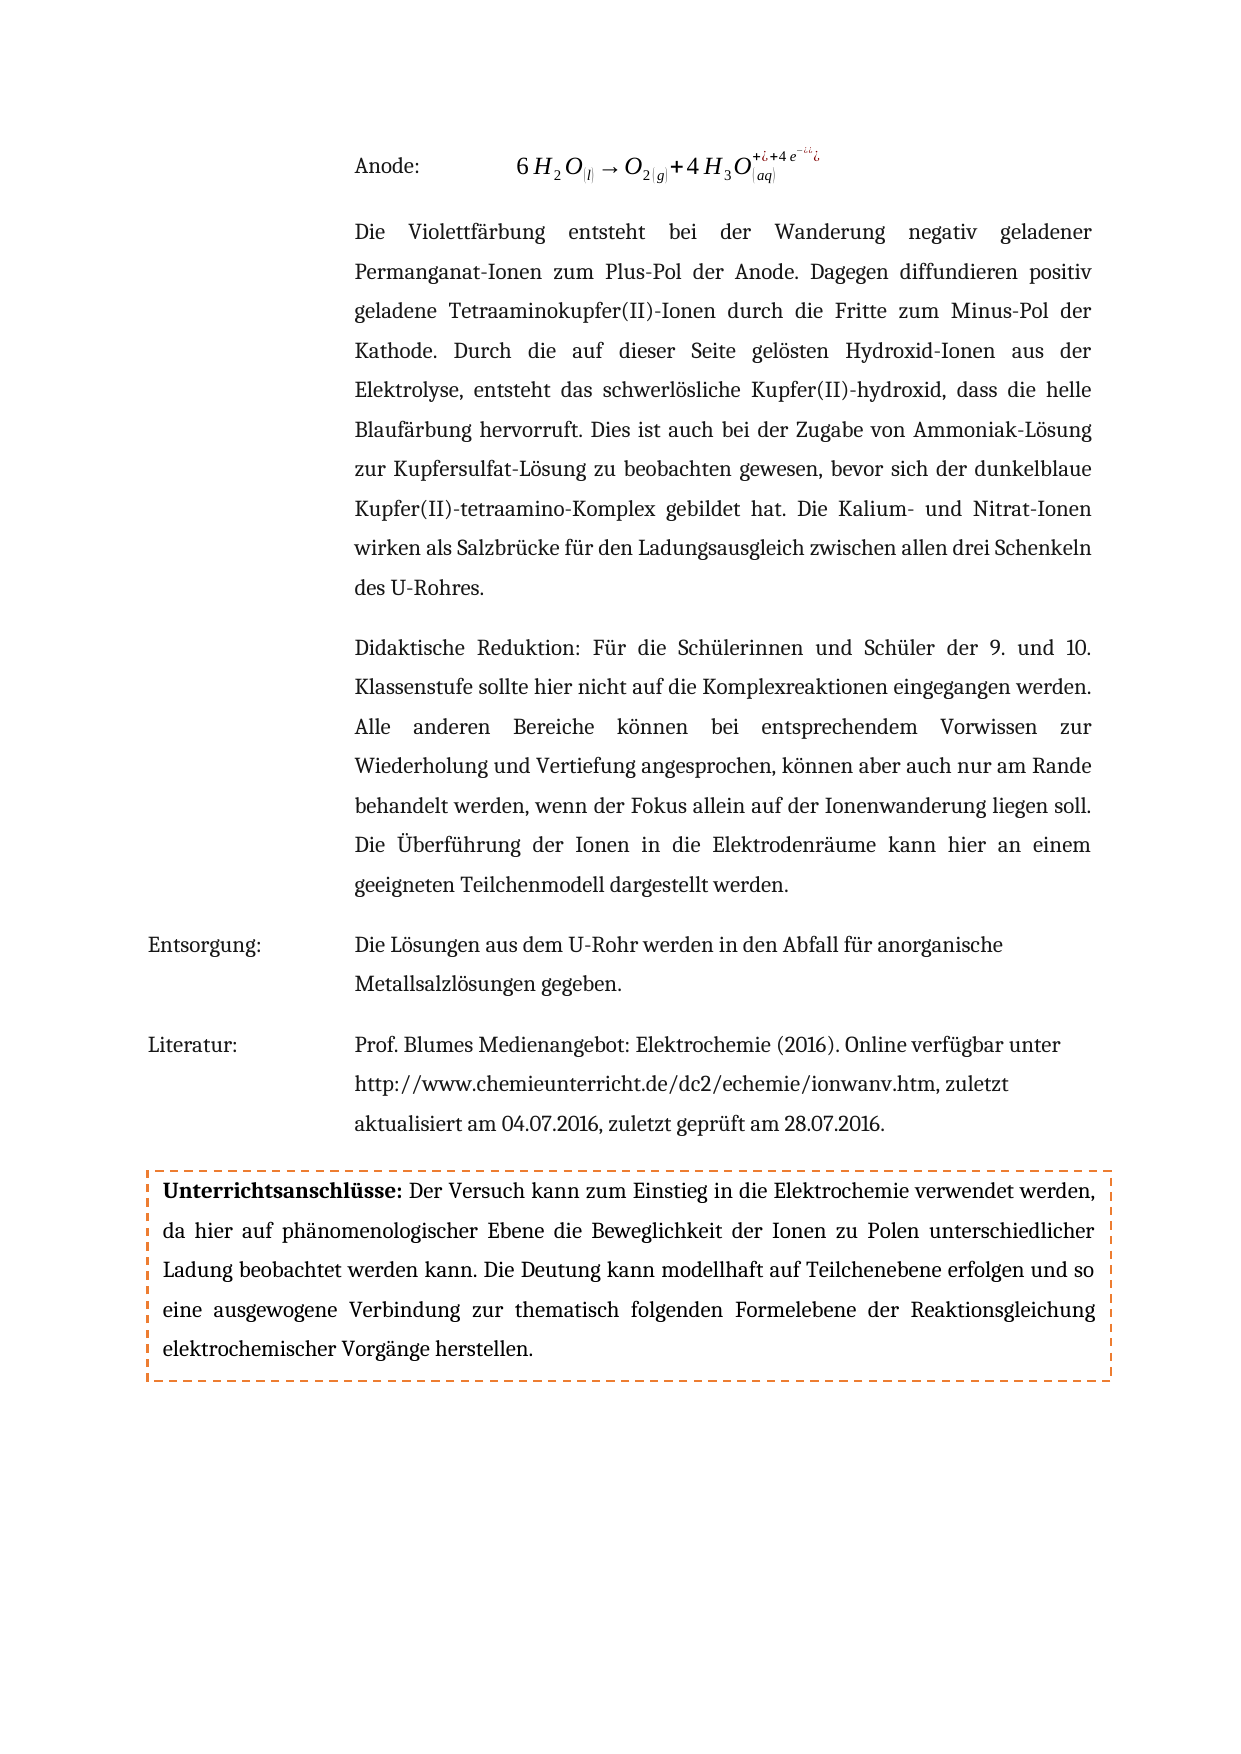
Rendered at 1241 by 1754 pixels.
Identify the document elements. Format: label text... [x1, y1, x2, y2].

text Literatur: Prof. Blumes Medienangebot: Elektrochemie (2016). Online verfügbar unter http://www.chemieunterricht.de/dc2/echemie/ionwanv.htm, zuletzt aktualisiert am 04.07.2016, zuletzt geprüft am 28.07.2016. [148, 1032, 1093, 1137]
text Entsorgung: Die Lösungen aus dem U-Rohr werden in den Abfall für anorganische Metallsalzlösungen gegeben. [148, 932, 1093, 998]
text Die Violettfärbung entsteht bei der Wanderung negativ geladener Permanganat-Ionen zum Plus-Pol der Anode. Dagegen diffundieren positiv geladene Tetraaminokupfer(II)-Ionen durch die Fritte zum Minus-Pol der Kathode. Durch die auf dieser Seite gelösten Hydroxid-Ionen aus der Elektrolyse, entsteht das schwerlösliche Kupfer(II)-hydroxid, dass die helle Blaufärbung hervorruft. Dies ist auch bei der Zugabe von Ammoniak-Lösung zur Kupfersulfat-Lösung zu beobachten gewesen, bevor sich der dunkelblaue Kupfer(II)-tetraamino-Komplex gebildet hat. Die Kalium- und Nitrat-Ionen wirken als Salzbrücke für den Ladungsausgleich zwischen allen drei Schenkeln des U-Rohres. [148, 219, 1093, 601]
text Didaktische Reduktion: Für die Schülerinnen und Schüler der 9. und 10. Klassenstufe sollte hier nicht auf die Komplexreaktionen eingegangen werden. Alle anderen Bereiche können bei entsprechendem Vorwissen zur Wiederholung und Vertiefung angesprochen, können aber auch nur am Rande behandelt werden, wenn der Fokus allein auf der Ionenwanderung liegen soll. Die Überführung der Ionen in die Elektrodenräume kann hier an einem geeigneten Teilchenmodell dargestellt werden. [148, 634, 1093, 898]
text Anode: [354, 148, 1093, 185]
